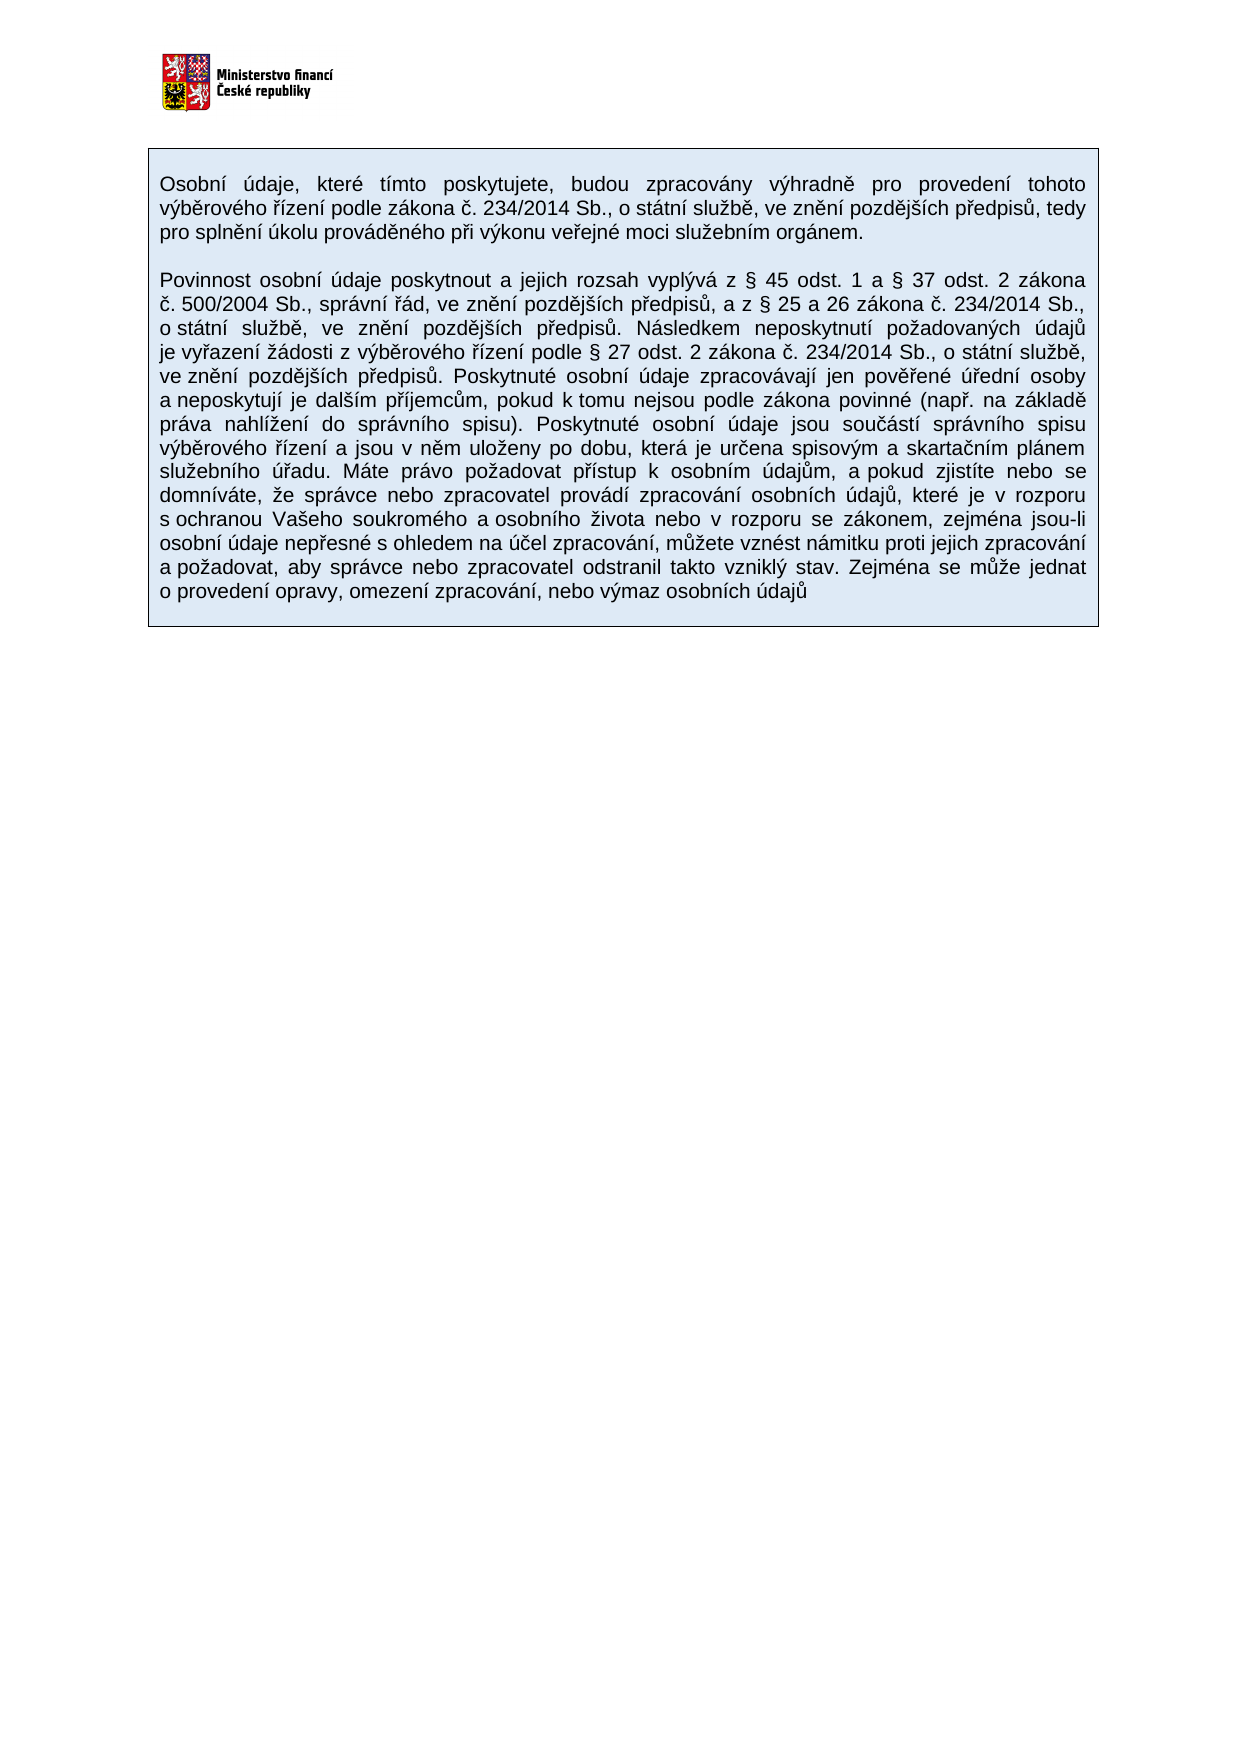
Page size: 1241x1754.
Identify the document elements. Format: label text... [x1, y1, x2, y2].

table_header Osobní údaje, které tímto poskytujete, budou zpracovány výhradně pro provedení tohoto výběrového řízení podle zákona č. 234/2014 Sb., o státní službě, ve znění pozdějších předpisů, tedy pro splnění úkolu prováděného při výkonu veřejné moci služebním orgánem. Povinnost osobní údaje poskytnout a jejich rozsah vyplývá z § 45 odst. 1 a § 37 odst. 2 zákona č. 500/2004 Sb., správní řád, ve znění pozdějších předpisů, a z § 25 a 26 zákona č. 234/2014 Sb., o státní službě, ve znění pozdějších předpisů. Následkem neposkytnutí požadovaných údajů je vyřazení žádosti z výběrového řízení podle § 27 odst. 2 zákona č. 234/2014 Sb., o státní službě, ve znění pozdějších předpisů. Poskytnuté osobní údaje zpracovávají jen pověřené úřední osoby a neposkytují je dalším příjemcům, pokud k tomu nejsou podle zákona povinné (např. na základě práva nahlížení do správního spisu). Poskytnuté osobní údaje jsou součástí správního spisu výběrového řízení a jsou v něm uloženy po dobu, která je určena spisovým a skartačním plánem služebního úřadu. Máte právo požadovat přístup k osobním údajům, a pokud zjistíte nebo se domníváte, že správce nebo zpracovatel provádí zpracování osobních údajů, které je v rozporu s ochranou Vašeho soukromého a osobního života nebo v rozporu se zákonem, zejména jsou-li osobní údaje nepřesné s ohledem na účel zpracování, můžete vznést námitku proti jejich zpracování a požadovat, aby správce nebo zpracovatel odstranil takto vzniklý stav. Zejména se může jednat o provedení opravy, omezení zpracování, nebo výmaz osobních údajů [149, 149, 1098, 626]
picture [147, 45, 354, 121]
